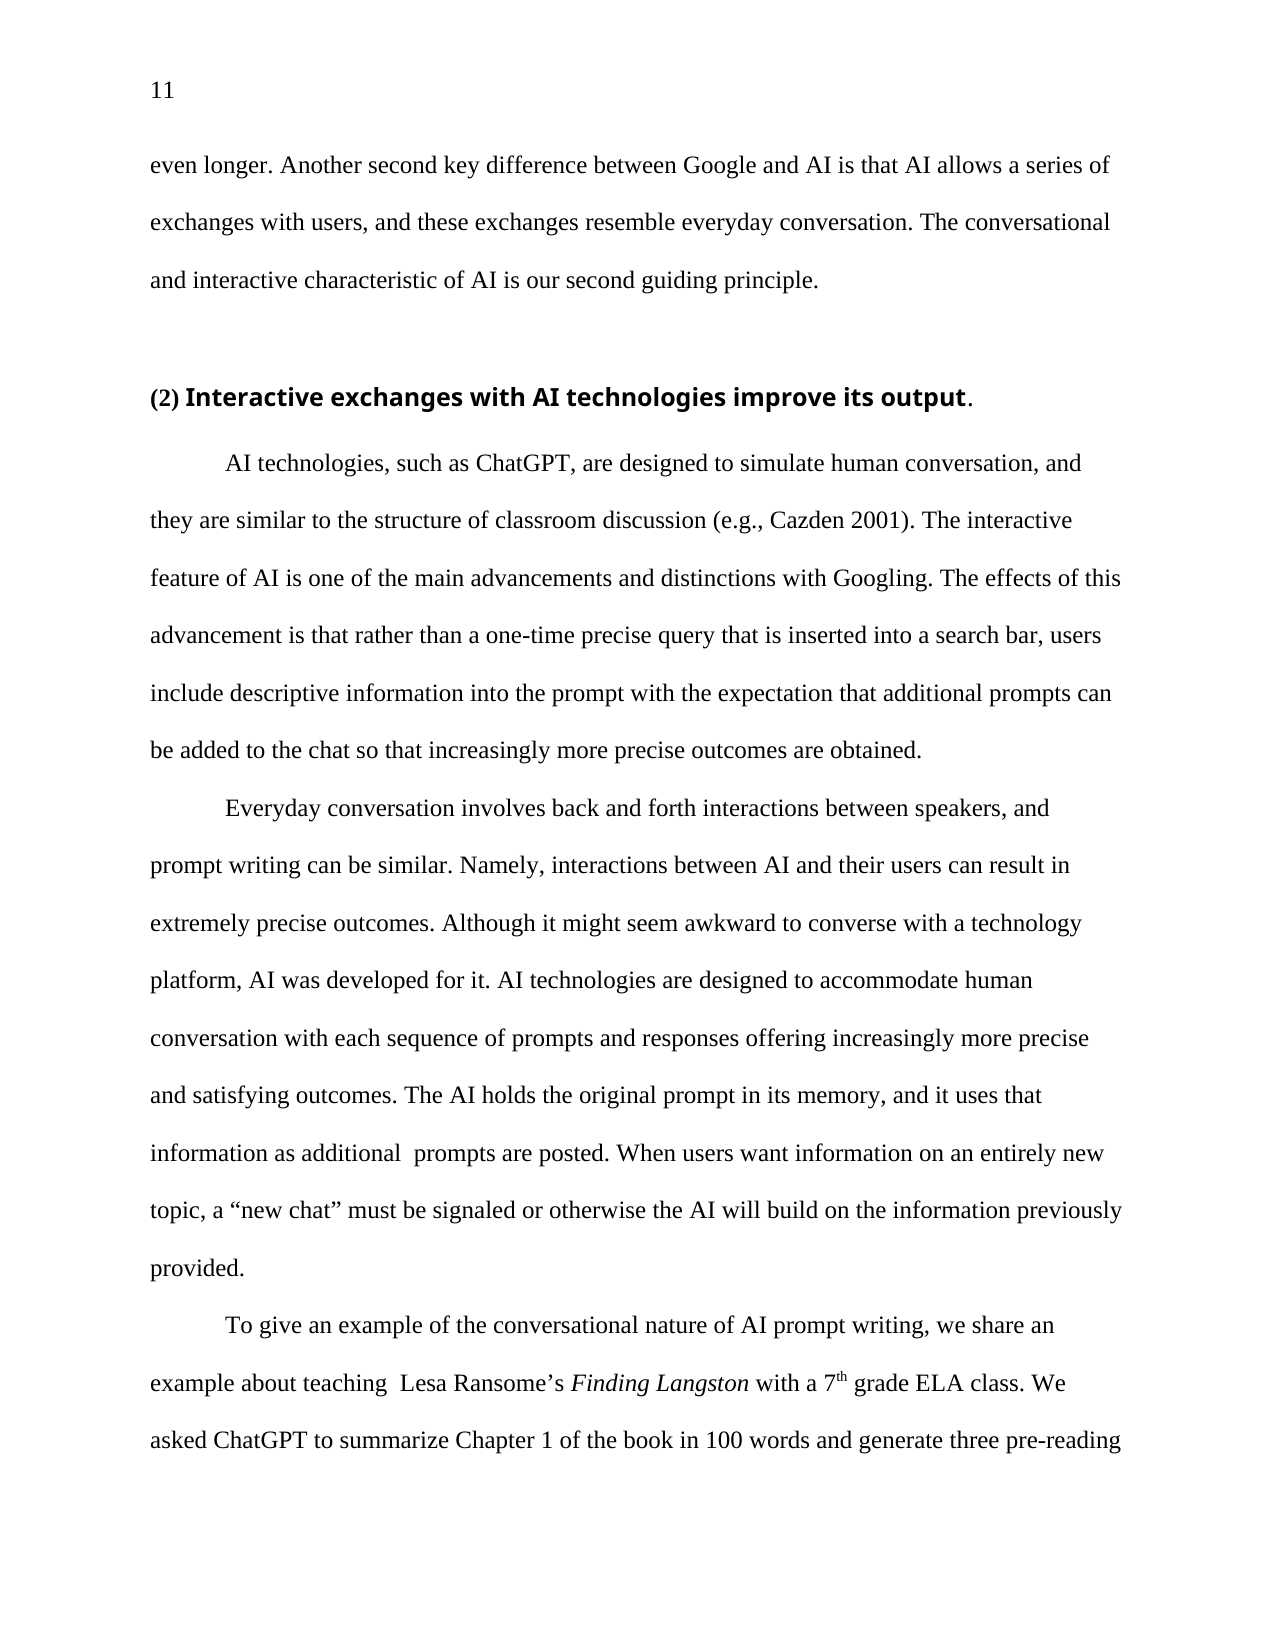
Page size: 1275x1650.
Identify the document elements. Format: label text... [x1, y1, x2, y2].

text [150, 1311, 1125, 1454]
text (2) Interactive exchanges with AI technologies improve its output. [150, 380, 1125, 414]
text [150, 150, 1125, 294]
text AI technologies, such as ChatGPT, are designed to simulate human conversation, and they are similar to the structure of classroom discussion (e.g., Cazden 2001). The interactive feature of AI is one of the main advancements and distinctions with Googling. The effects of this advancement is that rather than a one-time precise query that is inserted into a search bar, users include descriptive information into the prompt with the expectation that additional prompts can be added to the chat so that increasingly more precise outcomes are obtained. [150, 448, 1125, 764]
text Everyday conversation involves back and forth interactions between speakers, and prompt writing can be similar. Namely, interactions between AI and their users can result in extremely precise outcomes. Although it might seem awkward to converse with a technology platform, AI was developed for it. AI technologies are designed to accommodate human conversation with each sequence of prompts and responses offering increasingly more precise and satisfying outcomes. The AI holds the original prompt in its memory, and it uses that information as additional prompts are posted. When users want information on an entirely new topic, a “new chat” must be signaled or otherwise the AI will build on the information previously provided. [150, 793, 1125, 1282]
